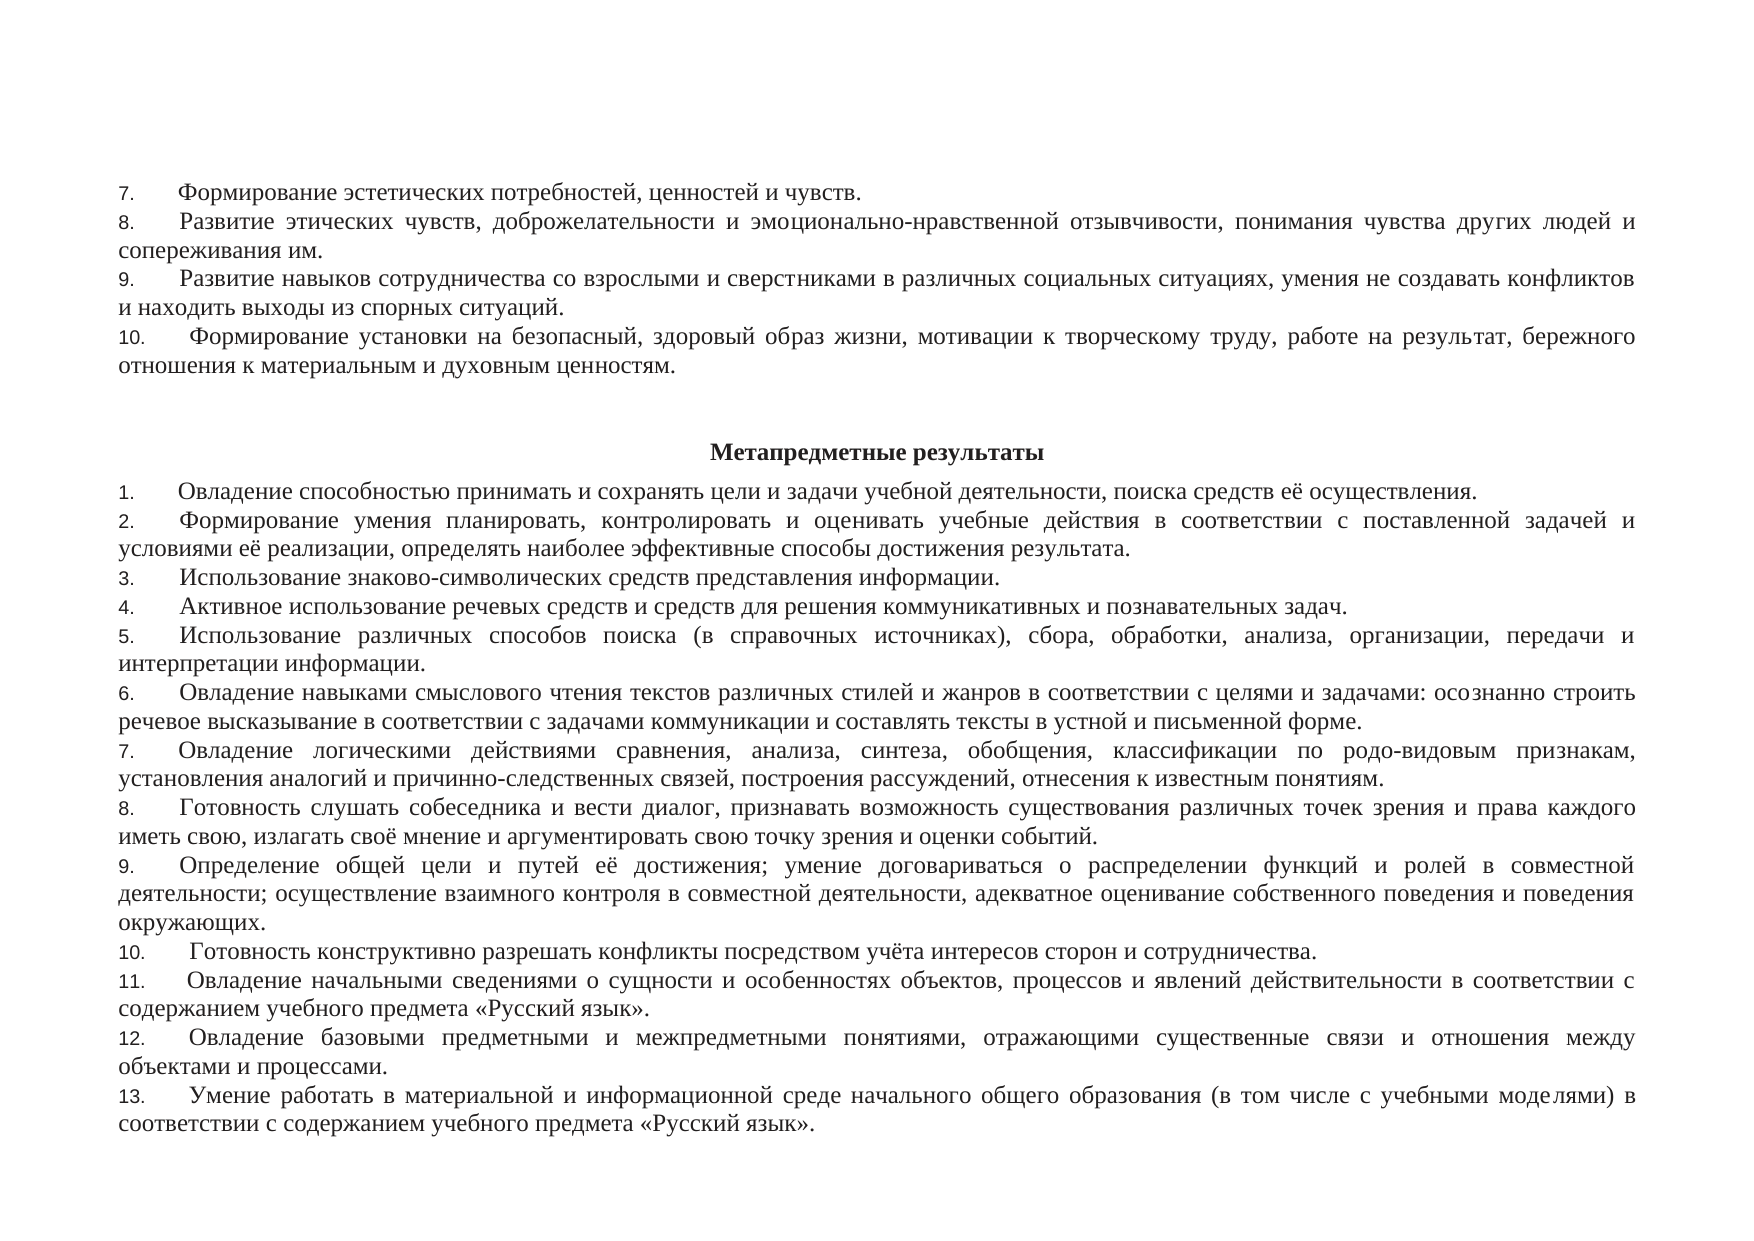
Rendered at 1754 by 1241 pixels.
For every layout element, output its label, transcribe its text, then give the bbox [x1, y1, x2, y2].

list Развитие навыков сотрудничества со взрослыми и сверстниками в различных социальных ситуациях, умения не создавать конфликтов и находить выходы из спорных ситуаций. [118, 263, 1636, 321]
list Использование знаково-символических средств представления информации. [118, 562, 1636, 591]
list Формирование установки на безопасный, здоровый образ жизни, мотивации к творческому труду, работе на результат, бережного отношения к материальным и духовным ценностям. [118, 321, 1636, 378]
list Формирование эстетических потребностей, ценностей и чувств. [118, 177, 1636, 206]
list Развитие этических чувств, доброжелательности и эмоционально-нравственной отзывчивости, понимания чувства других людей и сопереживания им. [118, 206, 1636, 263]
list Активное использование речевых средств и средств для решения коммуникативных и познавательных задач. [118, 591, 1636, 620]
list Формирование умения планировать, контролировать и оценивать учебные действия в соответствии с поставленной задачей и условиями её реализации, определять наиболее эффективные способы достижения результата. [118, 505, 1636, 562]
list Овладение навыками смыслового чтения текстов различных стилей и жанров в соответствии с целями и задачами: осознанно строить речевое высказывание в соответствии с задачами коммуникации и составлять тексты в устной и письменной форме. [118, 677, 1636, 735]
list Определение общей цели и путей её достижения; умение договариваться о распределении функций и ролей в совместной деятельности; осуществление взаимного контроля в совместной деятельности, адекватное оценивание собственного поведения и поведения окружающих. [118, 850, 1636, 936]
list Использование различных способов поиска (в справочных источниках), сбора, обработки, анализа, организации, передачи и интерпретации информации. [118, 620, 1636, 677]
list Овладение способностью принимать и сохранять цели и задачи учебной деятельности, поиска средств её осуществления. [118, 476, 1636, 505]
text Метапредметные результаты [118, 437, 1636, 466]
list Умение работать в материальной и информационной среде начального общего образования (в том числе с учебными моделями) в соответствии с содержанием учебного предмета «Русский язык». [118, 1080, 1636, 1137]
list Готовность конструктивно разрешать конфликты посредством учёта интересов сторон и сотрудничества. [118, 936, 1636, 965]
list Овладение логическими действиями сравнения, анализа, синтеза, обобщения, классификации по родо-видовым признакам, установления аналогий и причинно-следственных связей, построения рассуждений, отнесения к известным понятиям. [118, 735, 1636, 792]
list Овладение начальными сведениями о сущности и особенностях объектов, процессов и явлений действительности в соответствии с содержанием учебного предмета «Русский язык». [118, 965, 1636, 1022]
list Овладение базовыми предметными и межпредметными понятиями, отражающими существенные связи и отношения между объектами и процессами. [118, 1022, 1636, 1080]
list Готовность слушать собеседника и вести диалог, признавать возможность существования различных точек зрения и права каждого иметь свою, излагать своё мнение и аргументировать свою точку зрения и оценки событий. [118, 792, 1636, 850]
